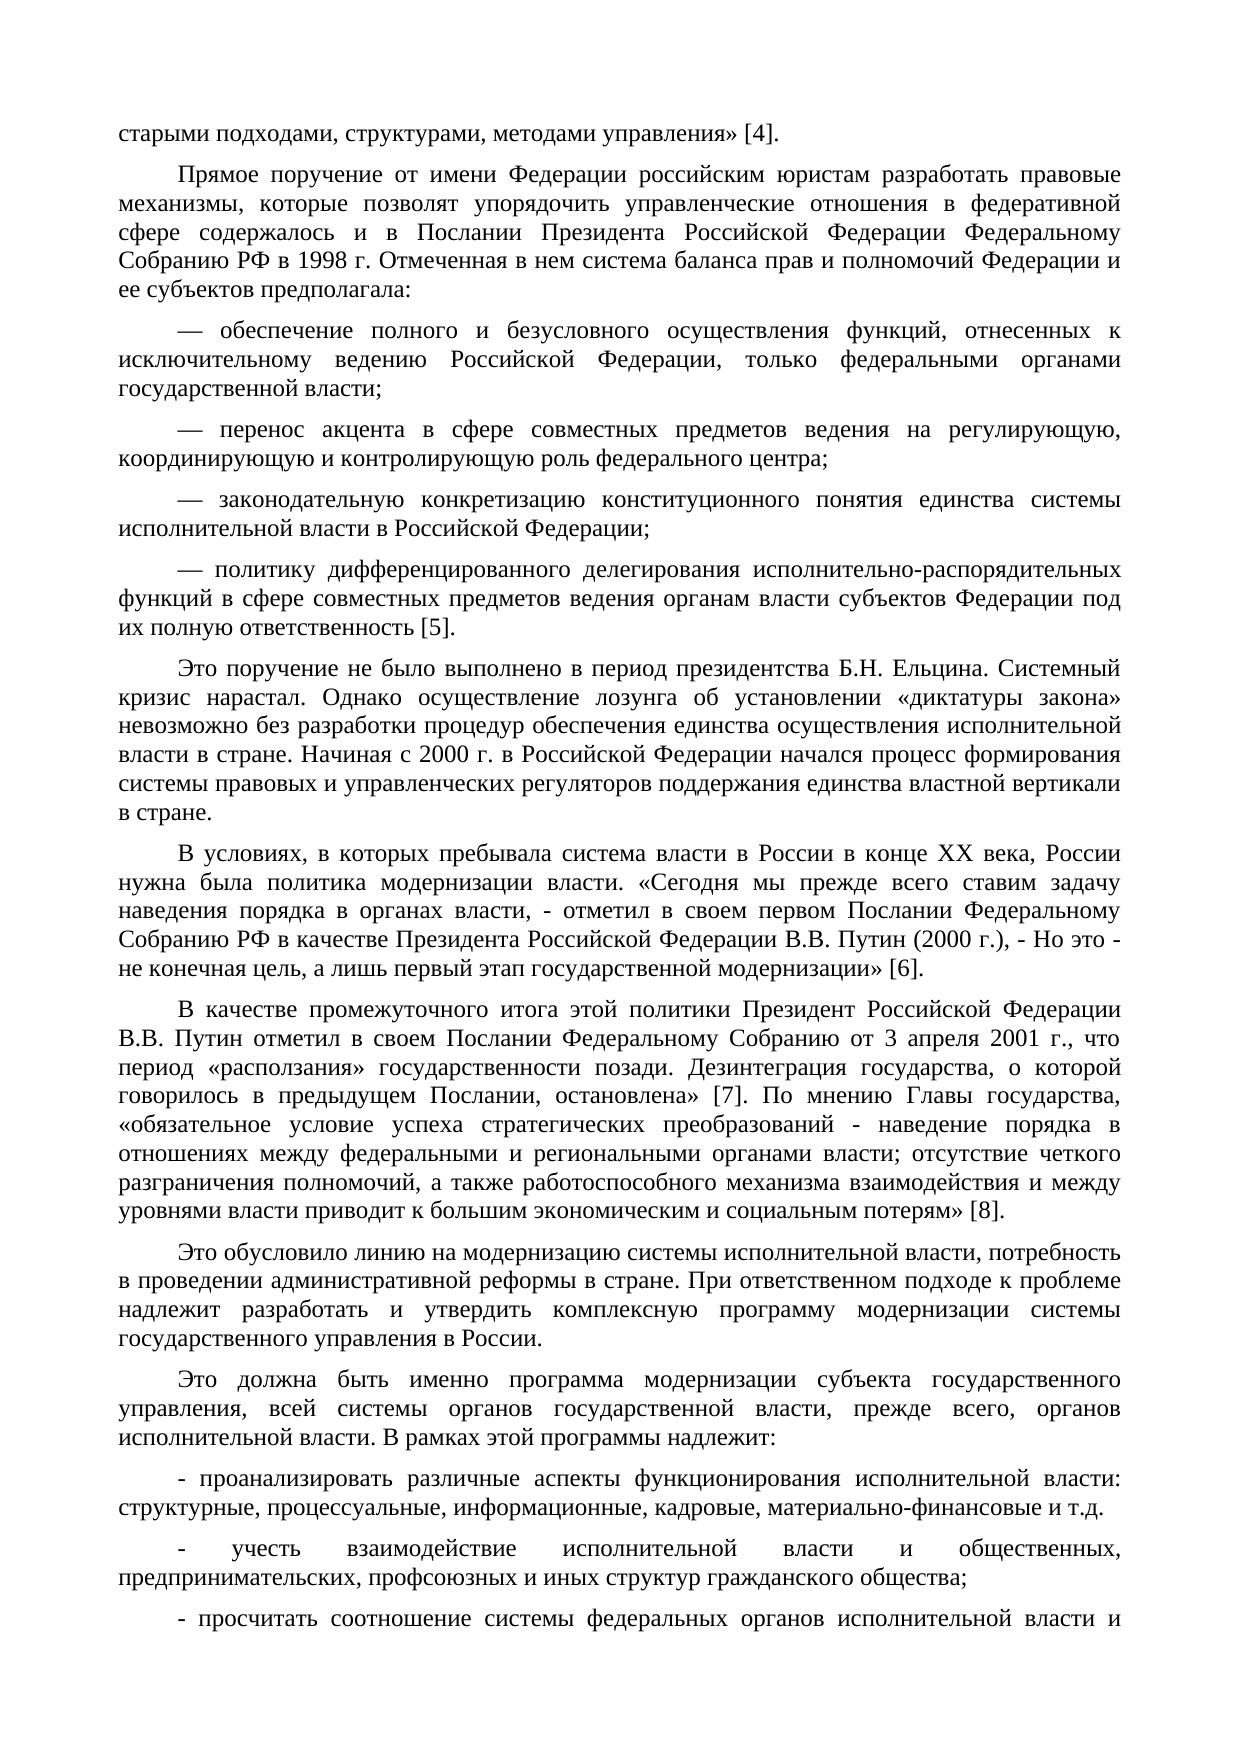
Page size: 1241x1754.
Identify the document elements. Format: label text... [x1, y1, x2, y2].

text — политику дифференцированного делегирования исполнительно-распорядительных функций в сфере совместных предметов ведения органам власти субъектов Федерации под их полную ответственность [5]. [118, 554, 1122, 641]
text — обеспечение полного и безусловного осуществления функций, отнесенных к исключительному ведению Российской Федерации, только федеральными органами государственной власти; [118, 316, 1122, 402]
text Это должна быть именно программа модернизации субъекта государственного управления, всей системы органов государственной власти, прежде всего, органов исполнительной власти. В рамках этой программы надлежит: [118, 1364, 1122, 1451]
text В условиях, в которых пребывала система власти в России в конце XX века, России нужна была политика модернизации власти. «Сегодня мы прежде всего ставим задачу наведения порядка в органах власти, - отметил в своем первом Послании Федеральному Собранию РФ в качестве Президента Российской Федерации В.В. Путин (2000 г.), - Но это - не конечная цель, а лишь первый этап государственной модернизации» [6]. [118, 838, 1122, 982]
text - учесть взаимодействие исполнительной власти и общественных, предпринимательских, профсоюзных и иных структур гражданского общества; [118, 1533, 1122, 1591]
text Это обусловило линию на модернизацию системы исполнительной власти, потребность в проведении административной реформы в стране. При ответственном подходе к проблеме надлежит разработать и утвердить комплексную программу модернизации системы государственного управления в России. [118, 1237, 1122, 1352]
text — законодательную конкретизацию конституционного понятия единства системы исполнительной власти в Российской Федерации; [118, 484, 1122, 542]
text В качестве промежуточного итога этой политики Президент Российской Федерации В.В. Путин отметил в своем Послании Федеральному Собранию от 3 апреля 2001 г., что период «расползания» государственности позади. Дезинтеграция государства, о которой говорилось в предыдущем Послании, остановлена» [7]. По мнению Главы государства, «обязательное условие успеха стратегических преобразований - наведение порядка в отношениях между федеральными и региональными органами власти; отсутствие четкого разграничения полномочий, а также работоспособного механизма взаимодействия и между уровнями власти приводит к большим экономическим и социальным потерям» [8]. [118, 994, 1122, 1224]
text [118, 118, 1122, 147]
text Прямое поручение от имени Федерации российским юристам разработать правовые механизмы, которые позволят упорядочить управленческие отношения в федеративной сфере содержалось и в Послании Президента Российской Федерации Федеральному Собранию РФ в 1998 г. Отмеченная в нем система баланса прав и полномочий Федерации и ее субъектов предполагала: [118, 159, 1122, 303]
text - проанализировать различные аспекты функционирования исполнительной власти: структурные, процессуальные, информационные, кадровые, материально-финансовые и т.д. [118, 1463, 1122, 1521]
text Это поручение не было выполнено в период президентства Б.Н. Ельцина. Системный кризис нарастал. Однако осуществление лозунга об установлении «диктатуры закона» невозможно без разработки процедур обеспечения единства осуществления исполнительной власти в стране. Начиная с 2000 г. в Российской Федерации начался процесс формирования системы правовых и управленческих регуляторов поддержания единства властной вертикали в стране. [118, 653, 1122, 826]
text — перенос акцента в сфере совместных предметов ведения на регулирующую, координирующую и контролирующую роль федерального центра; [118, 414, 1122, 472]
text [118, 1603, 1122, 1632]
